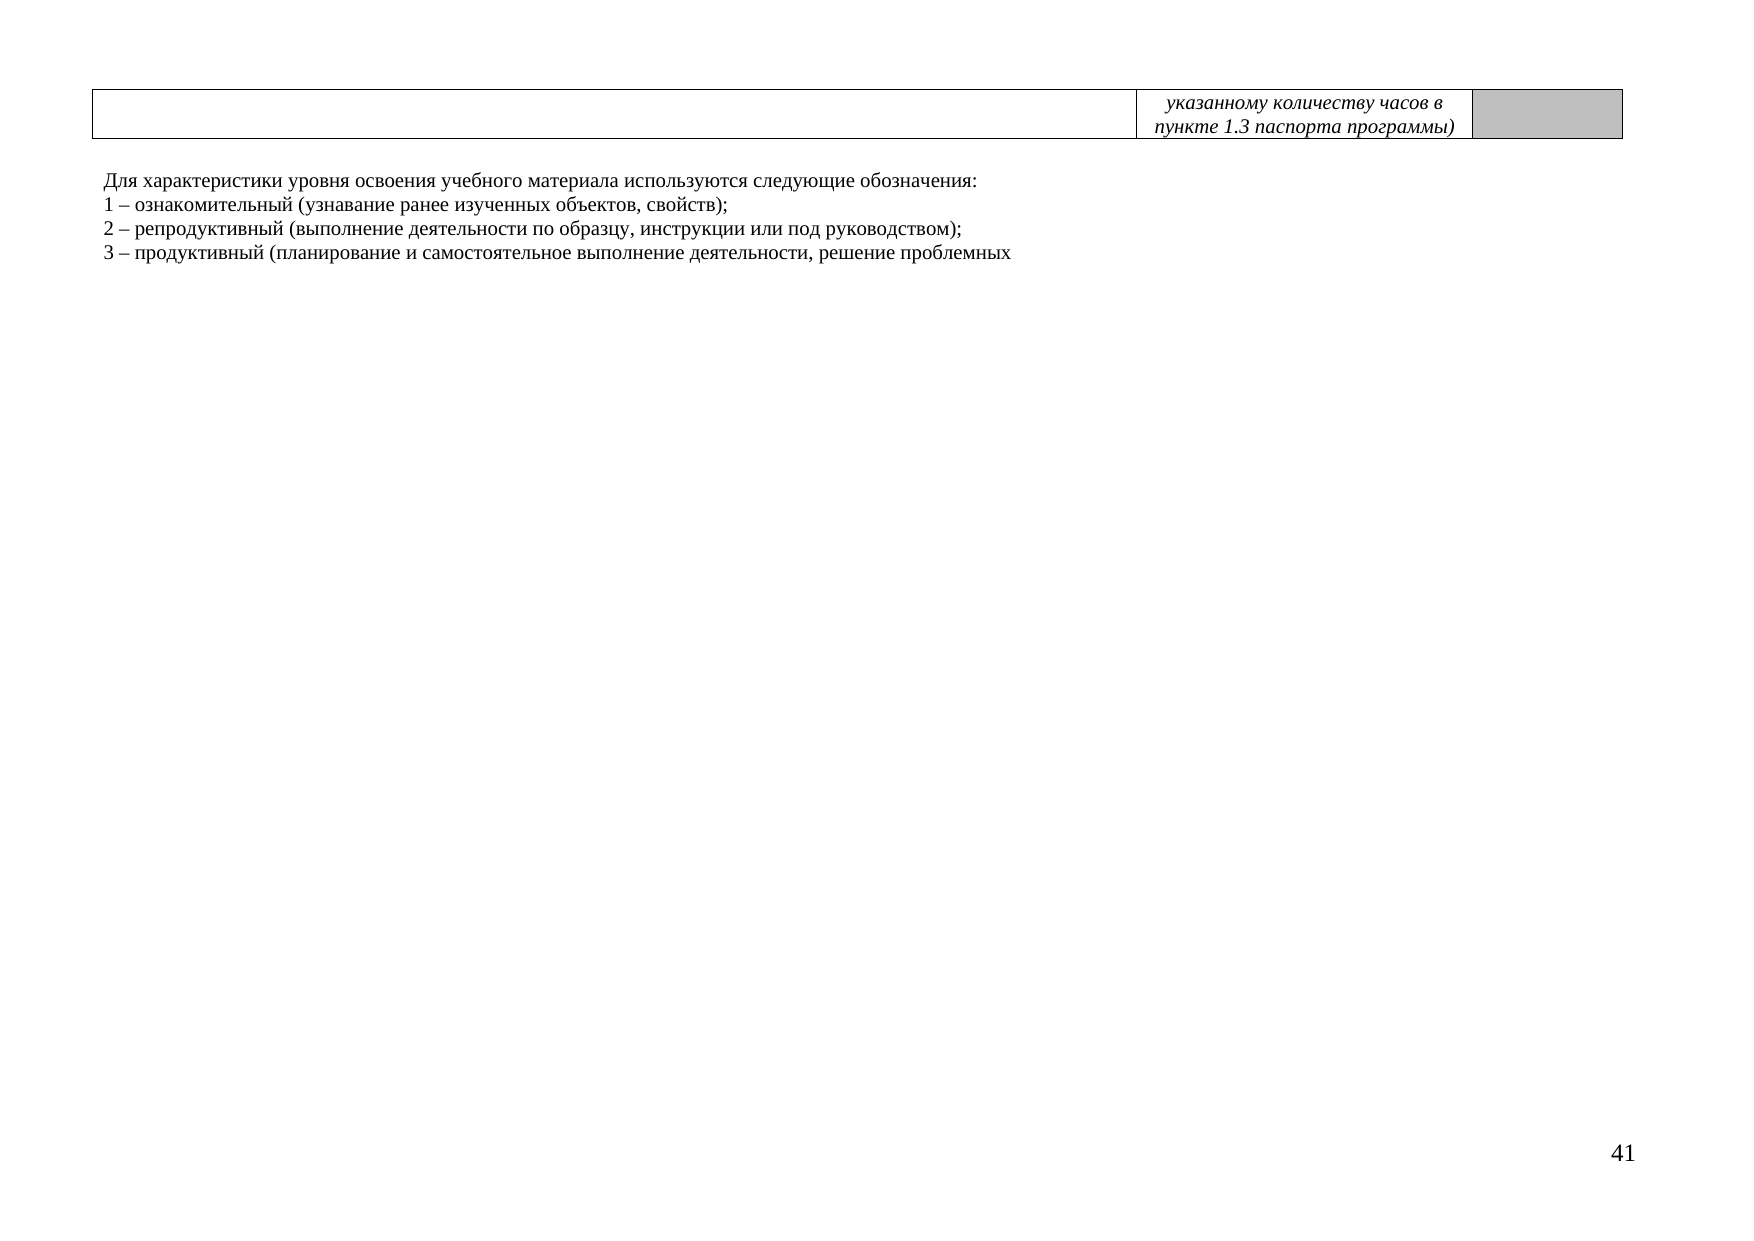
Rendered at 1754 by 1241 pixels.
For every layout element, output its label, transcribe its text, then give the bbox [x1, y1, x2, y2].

text 2 – репродуктивный (выполнение деятельности по образцу, инструкции или под руководством); [103, 216, 1636, 240]
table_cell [1137, 90, 1472, 138]
text 1 – ознакомительный (узнавание ранее изученных объектов, свойств); [103, 192, 1636, 216]
text Для характеристики уровня освоения учебного материала используются следующие обозначения: [103, 168, 1636, 192]
text 3 – продуктивный (планирование и самостоятельное выполнение деятельности, решение проблемных [103, 240, 1636, 264]
table_cell Всего [93, 90, 1136, 138]
